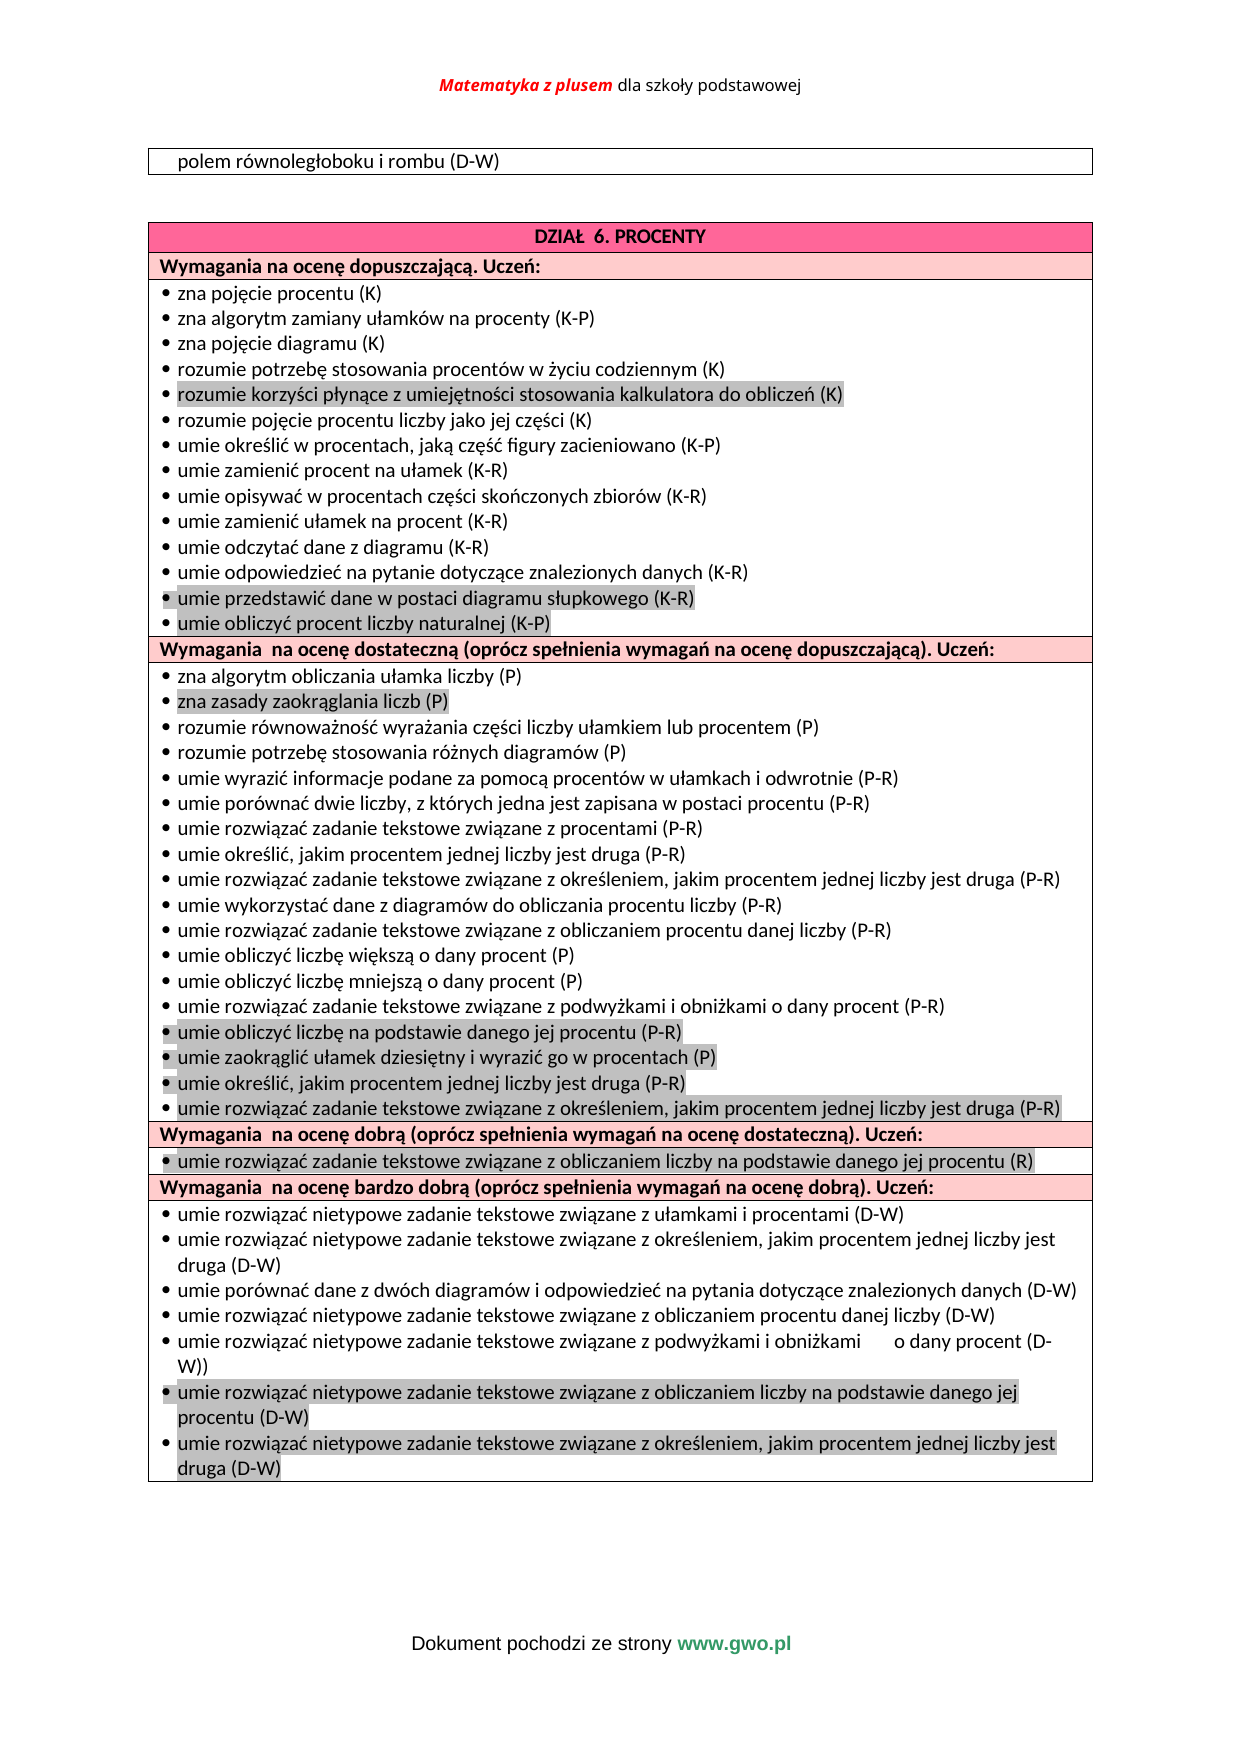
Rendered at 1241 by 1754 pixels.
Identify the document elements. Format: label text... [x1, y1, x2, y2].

table_cell umie rozwiązać nietypowe zadanie tekstowe związane z ułamkami i procentami (D-W) umie rozwiązać nietypowe zadanie tekstowe związane z określeniem, jakim procentem jednej liczby jest druga (D-W) umie porównać dane z dwóch diagramów i odpowiedzieć na pytania dotyczące znalezionych danych (D-W) umie rozwiązać nietypowe zadanie tekstowe związane z obliczaniem procentu danej liczby (D-W) umie rozwiązać nietypowe zadanie tekstowe związane z podwyżkami i obniżkami o dany procent (D-W)) umie rozwiązać nietypowe zadanie tekstowe związane z obliczaniem liczby na podstawie danego jej procentu (D-W) umie rozwiązać nietypowe zadanie tekstowe związane z określeniem, jakim procentem jednej liczby jest druga (D-W) [149, 1201, 1092, 1481]
table_header DZIAŁ 6. PROCENTY [149, 223, 1092, 252]
table_cell Wymagania na ocenę dostateczną (oprócz spełnienia wymagań na ocenę dopuszczającą). Uczeń: [149, 637, 1092, 662]
table_cell Wymagania na ocenę dobrą (oprócz spełnienia wymagań na ocenę dostateczną). Uczeń: [149, 1122, 1092, 1147]
table_cell zna algorytm obliczania ułamka liczby (P) zna zasady zaokrąglania liczb (P) rozumie równoważność wyrażania części liczby ułamkiem lub procentem (P) rozumie potrzebę stosowania różnych diagramów (P) umie wyrazić informacje podane za pomocą procentów w ułamkach i odwrotnie (P-R) umie porównać dwie liczby, z których jedna jest zapisana w postaci procentu (P-R) umie rozwiązać zadanie tekstowe związane z procentami (P-R) umie określić, jakim procentem jednej liczby jest druga (P-R) umie rozwiązać zadanie tekstowe związane z określeniem, jakim procentem jednej liczby jest druga (P-R) umie wykorzystać dane z diagramów do obliczania procentu liczby (P-R) umie rozwiązać zadanie tekstowe związane z obliczaniem procentu danej liczby (P-R) umie obliczyć liczbę większą o dany procent (P) umie obliczyć liczbę mniejszą o dany procent (P) umie rozwiązać zadanie tekstowe związane z podwyżkami i obniżkami o dany procent (P-R) umie obliczyć liczbę na podstawie danego jej procentu (P-R) umie zaokrąglić ułamek dziesiętny i wyrazić go w procentach (P) umie określić, jakim procentem jednej liczby jest druga (P-R) umie rozwiązać zadanie tekstowe związane z określeniem, jakim procentem jednej liczby jest druga (P-R) [149, 663, 1092, 1121]
table_cell Wymagania na ocenę bardzo dobrą (oprócz spełnienia wymagań na ocenę dobrą). Uczeń: [149, 1175, 1092, 1200]
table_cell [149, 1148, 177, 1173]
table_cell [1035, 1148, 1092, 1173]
table_cell zna pojęcie procentu (K) zna algorytm zamiany ułamków na procenty (K-P) zna pojęcie diagramu (K) rozumie potrzebę stosowania procentów w życiu codziennym (K) rozumie korzyści płynące z umiejętności stosowania kalkulatora do obliczeń (K) rozumie pojęcie procentu liczby jako jej części (K) umie określić w procentach, jaką część figury zacieniowano (K-P) umie zamienić procent na ułamek (K-R) umie opisywać w procentach części skończonych zbiorów (K-R) umie zamienić ułamek na procent (K-R) umie odczytać dane z diagramu (K-R) umie odpowiedzieć na pytanie dotyczące znalezionych danych (K-R) umie przedstawić dane w postaci diagramu słupkowego (K-R) umie obliczyć procent liczby naturalnej (K-P) [149, 280, 1092, 636]
table_cell Wymagania na ocenę dopuszczającą. Uczeń: [149, 253, 1092, 279]
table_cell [149, 149, 1092, 174]
